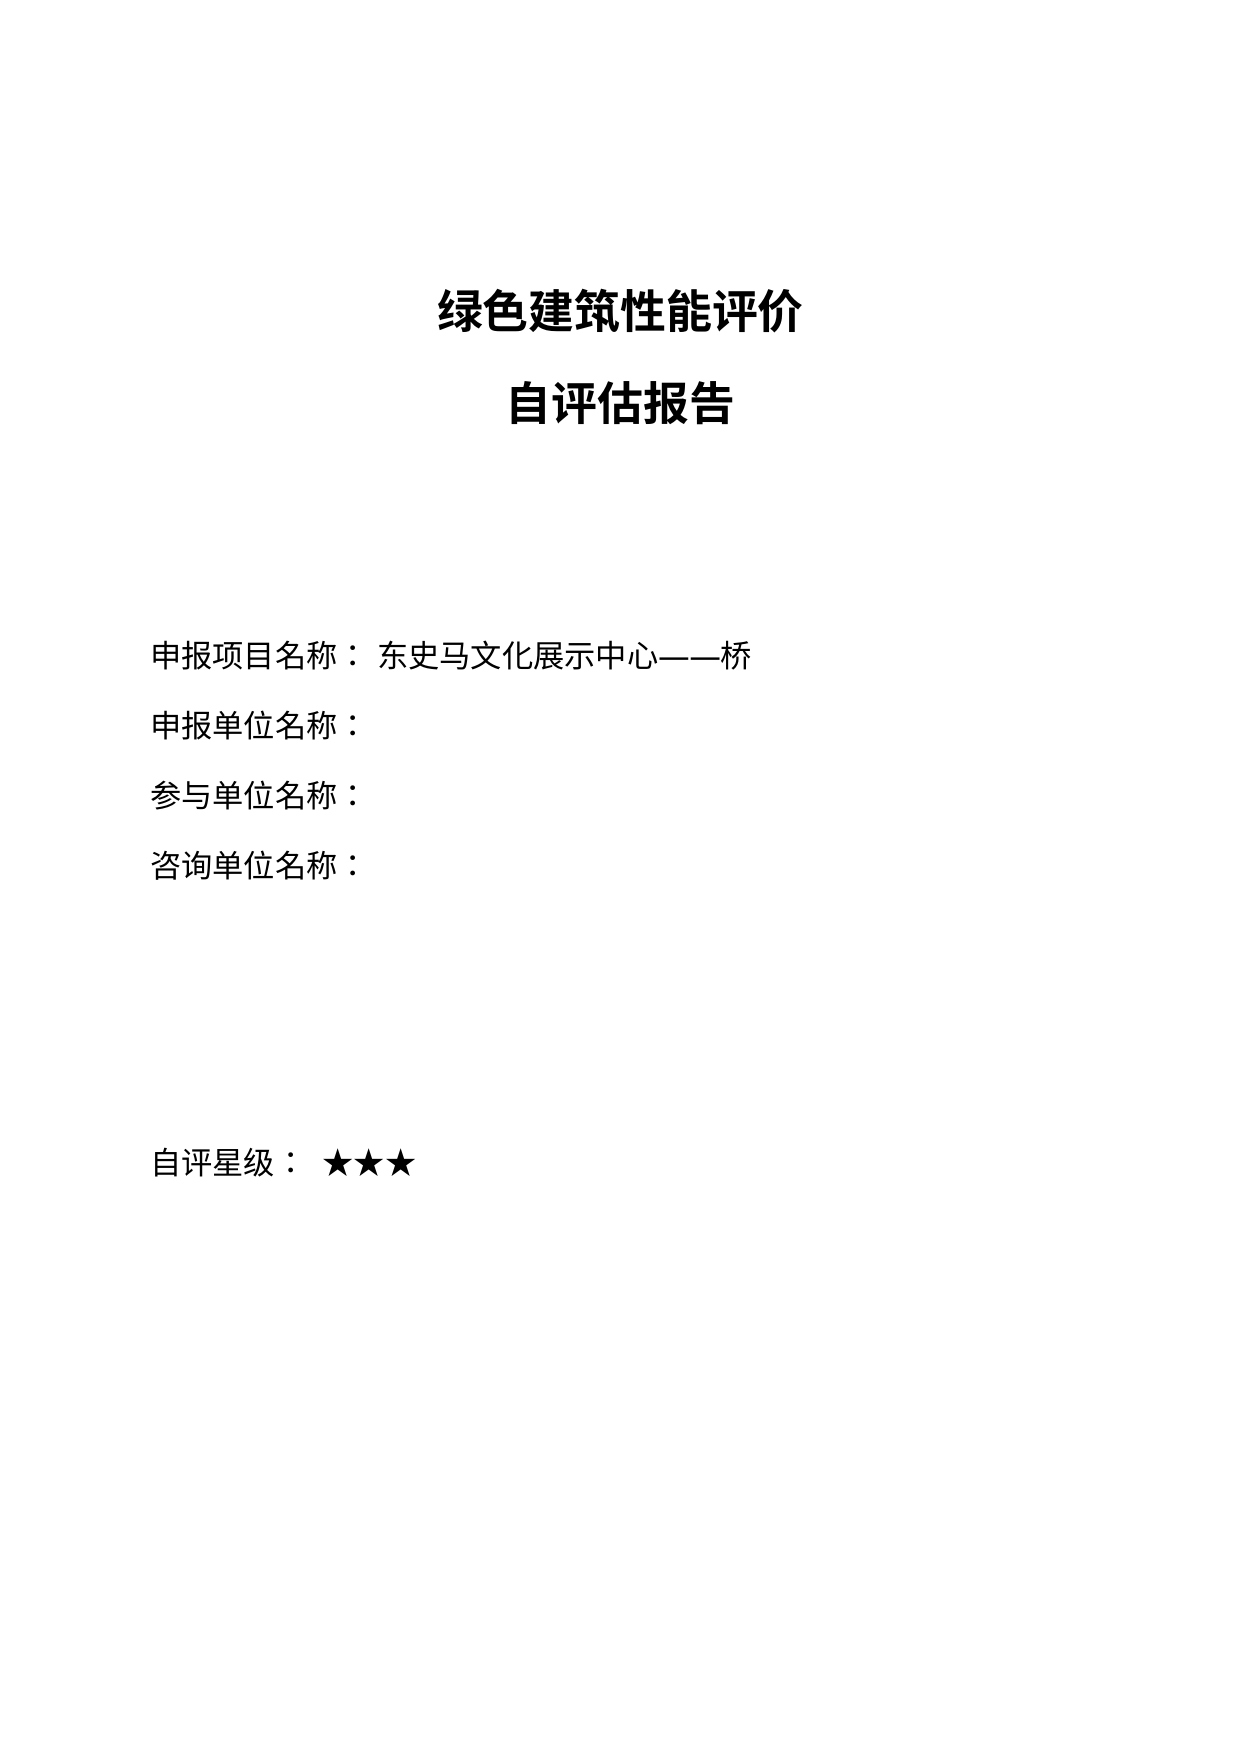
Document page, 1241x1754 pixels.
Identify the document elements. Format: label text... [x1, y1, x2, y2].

text 参与单位名称： [150, 774, 1090, 817]
text 自评估报告 [150, 372, 1090, 434]
text 申报项目名称： 东史马文化展示中心——桥 [150, 634, 1090, 677]
text 申报单位名称： [150, 704, 1090, 747]
text 咨询单位名称： [150, 844, 1090, 886]
text 绿色建筑性能评价 [150, 279, 1090, 342]
text 自评星级： ★★★ [150, 1141, 1090, 1183]
